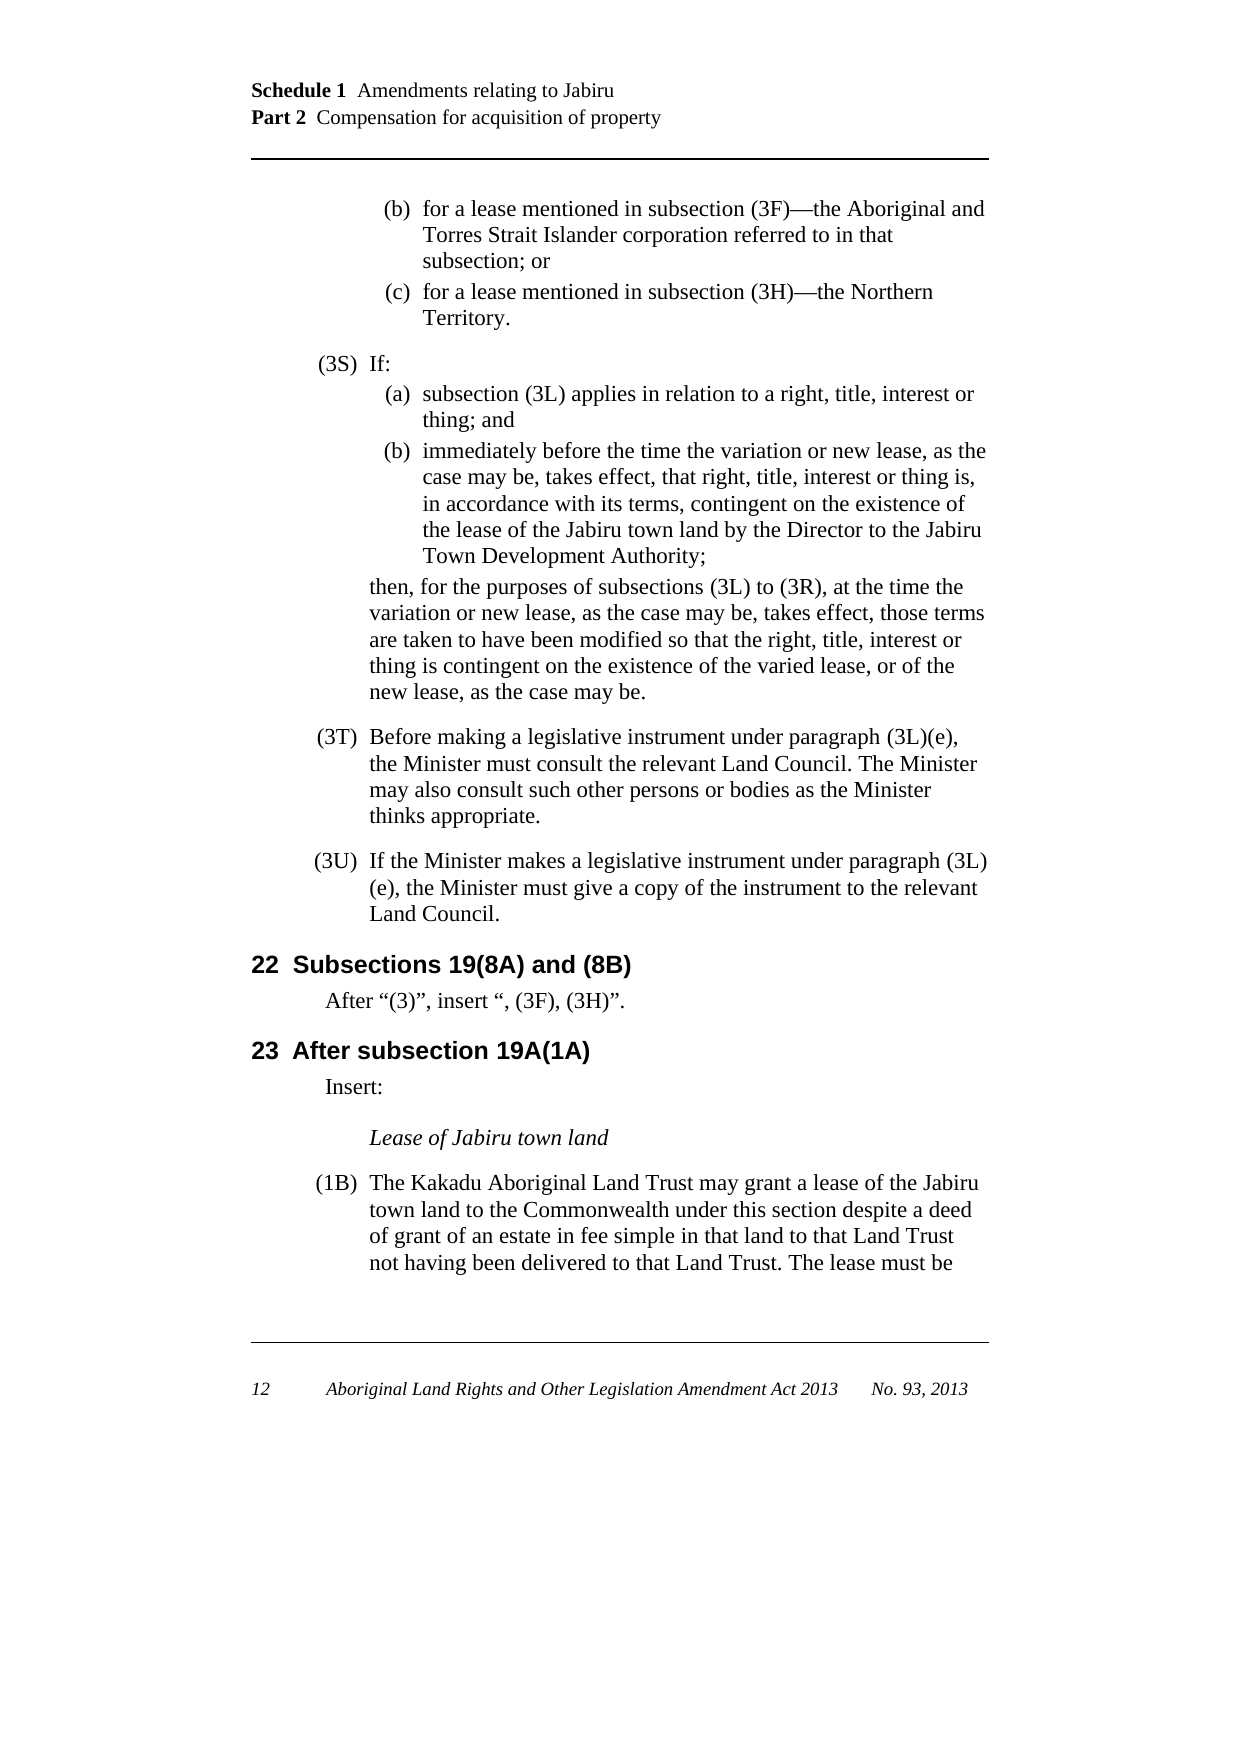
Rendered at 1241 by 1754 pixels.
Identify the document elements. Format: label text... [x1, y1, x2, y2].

text then, for the purposes of subsections (3L) to (3R), at the time the variation or new lease, as the case may be, takes effect, those terms are taken to have been modified so that the right, title, interest or thing is contingent on the existence of the varied lease, or of the new lease, as the case may be. [369, 573, 989, 705]
text (b) immediately before the time the variation or new lease, as the case may be, takes effect, that right, title, interest or thing is, in accordance with its terms, contingent on the existence of the lease of the Jabiru town land by the Director to the Jabiru Town Development Authority; [251, 437, 989, 569]
text (c) for a lease mentioned in subsection (3H)—the Northern Territory. [251, 278, 989, 331]
text (3U) If the Minister makes a legislative instrument under paragraph (3L)(e), the Minister must give a copy of the instrument to the relevant Land Council. [251, 848, 989, 927]
text 23 After subsection 19A(1A) [251, 1036, 989, 1065]
text Lease of Jabiru town land [369, 1124, 989, 1151]
text (3T) Before making a legislative instrument under paragraph (3L)(e), the Minister must consult the relevant Land Council. The Minister may also consult such other persons or bodies as the Minister thinks appropriate. [251, 723, 989, 829]
text (a) subsection (3L) applies in relation to a right, title, interest or thing; and [251, 380, 989, 433]
text 22 Subsections 19(8A) and (8B) [251, 949, 989, 978]
text (b) for a lease mentioned in subsection (3F)—the Aboriginal and Torres Strait Islander corporation referred to in that subsection; or [251, 195, 989, 274]
text Insert: [325, 1073, 989, 1099]
text After “(3)”, insert “, (3F), (3H)”. [325, 987, 989, 1013]
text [251, 1169, 989, 1275]
text (3S) If: [251, 349, 989, 376]
